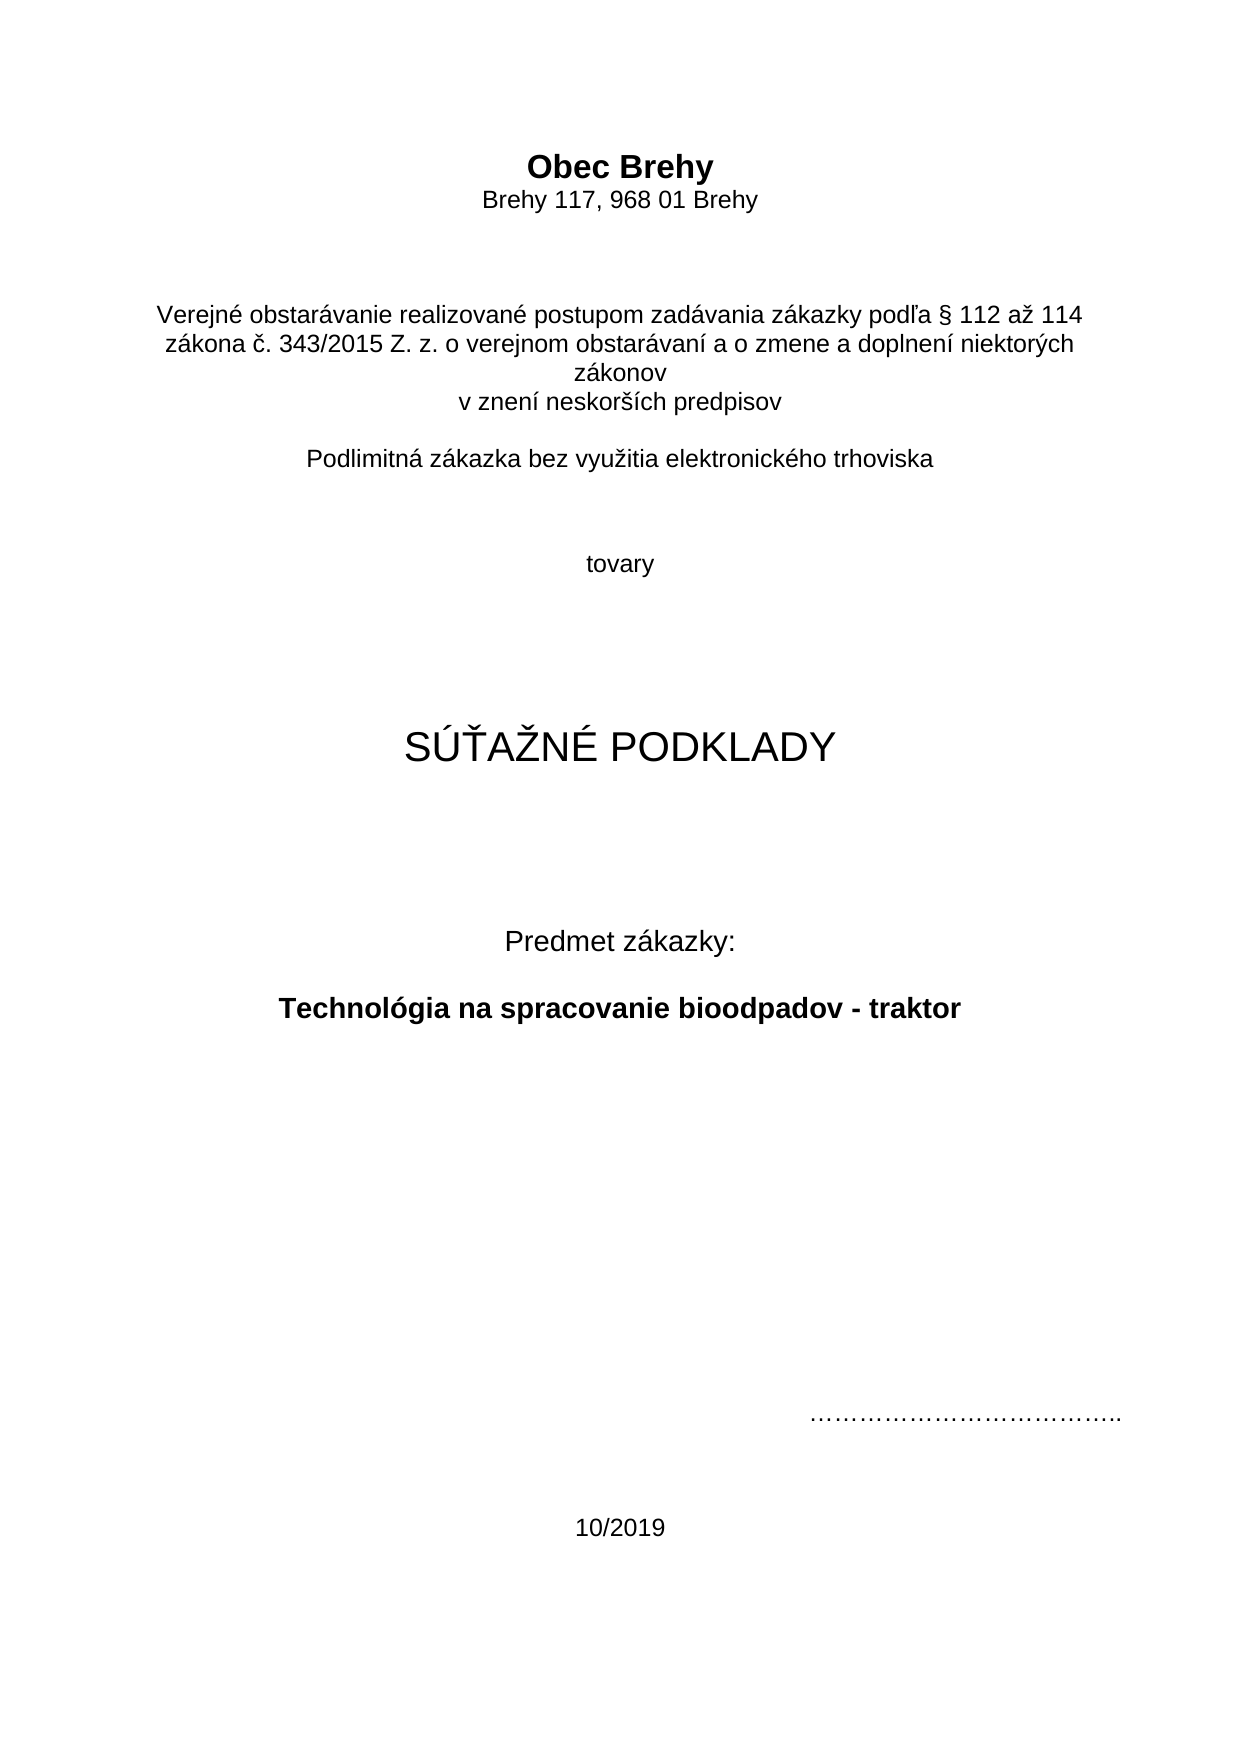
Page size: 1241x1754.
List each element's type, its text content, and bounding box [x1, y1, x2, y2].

text Obec Brehy [118, 147, 1122, 185]
text 10/2019 [118, 1513, 1122, 1542]
text ……………………………….. [118, 1398, 1122, 1427]
text tovary [118, 549, 1122, 578]
text Verejné obstarávanie realizované postupom zadávania zákazky podľa § 112 až 114 zákona č. 343/2015 Z. z. o verejnom obstarávaní a o zmene a doplnení niektorých zákonov [118, 300, 1122, 387]
text Technológia na spracovanie bioodpadov - traktor [118, 991, 1122, 1024]
text SÚŤAŽNÉ PODKLADY [118, 722, 1122, 770]
text Brehy 117, 968 01 Brehy [118, 185, 1122, 214]
text Predmet zákazky: [118, 924, 1122, 957]
text Podlimitná zákazka bez využitia elektronického trhoviska [118, 444, 1122, 473]
text v znení neskorších predpisov [118, 387, 1122, 415]
